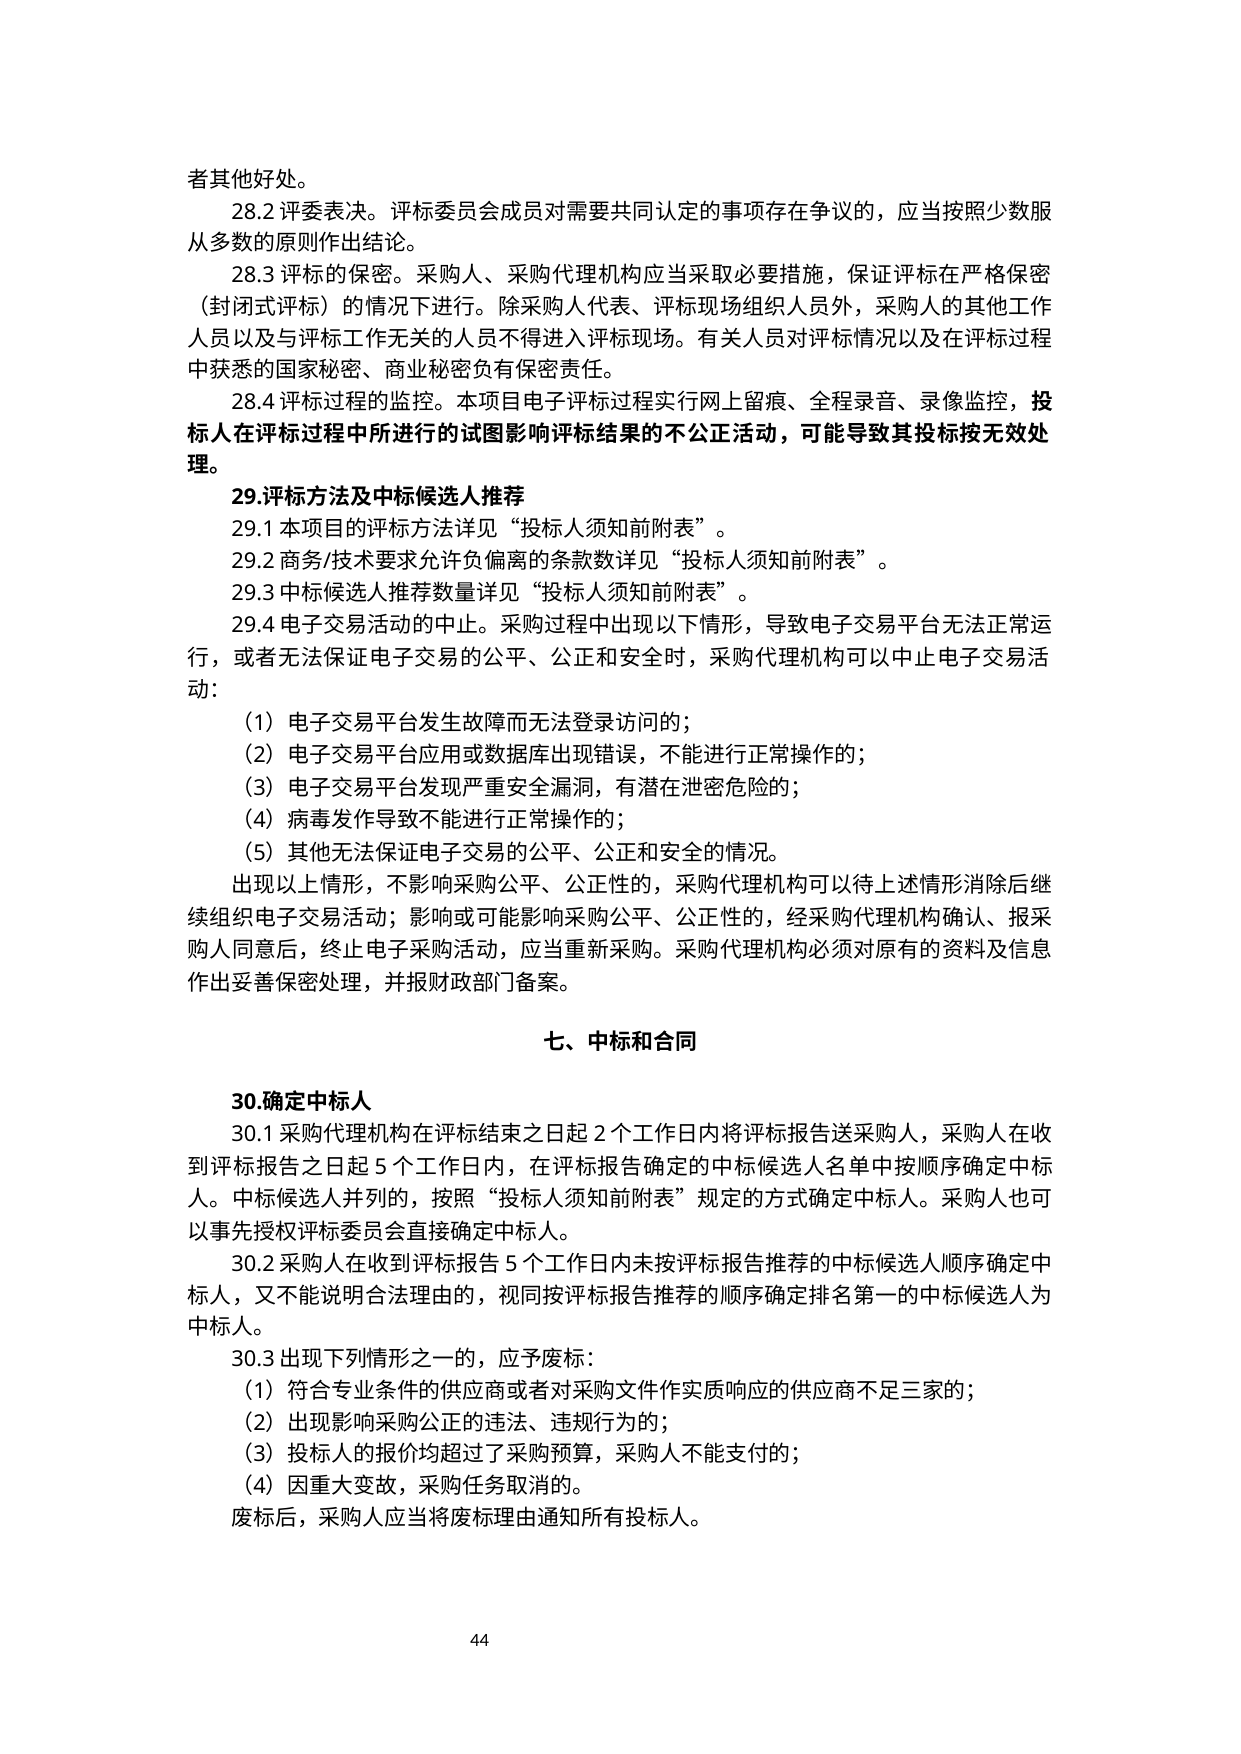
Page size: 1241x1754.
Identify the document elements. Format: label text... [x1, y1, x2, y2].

text （4）因重大变故，采购任务取消的。 [187, 1468, 1053, 1500]
text 28.2评委表决。评标委员会成员对需要共同认定的事项存在争议的，应当按照少数服从多数的原则作出结论。 [187, 194, 1053, 257]
text 废标后，采购人应当将废标理由通知所有投标人。 [187, 1500, 1053, 1532]
text （1）电子交易平台发生故障而无法登录访问的； [187, 704, 1053, 737]
text 29.4电子交易活动的中止。采购过程中出现以下情形，导致电子交易平台无法正常运行，或者无法保证电子交易的公平、公正和安全时，采购代理机构可以中止电子交易活动： [187, 607, 1053, 704]
text （3）投标人的报价均超过了采购预算，采购人不能支付的； [187, 1436, 1053, 1468]
text （2）出现影响采购公正的违法、违规行为的； [187, 1404, 1053, 1436]
text 28.3评标的保密。采购人、采购代理机构应当采取必要措施，保证评标在严格保密（封闭式评标）的情况下进行。除采购人代表、评标现场组织人员外，采购人的其他工作人员以及与评标工作无关的人员不得进入评标现场。有关人员对评标情况以及在评标过程中获悉的国家秘密、商业秘密负有保密责任。 [187, 257, 1053, 384]
text 29.3中标候选人推荐数量详见“投标人须知前附表”。 [187, 575, 1053, 607]
text 29.2商务/技术要求允许负偏离的条款数详见“投标人须知前附表”。 [187, 543, 1053, 575]
text （5）其他无法保证电子交易的公平、公正和安全的情况。 [187, 834, 1053, 867]
text 28.4评标过程的监控。本项目电子评标过程实行网上留痕、全程录音、录像监控，投标人在评标过程中所进行的试图影响评标结果的不公正活动，可能导致其投标按无效处理。 [187, 384, 1053, 479]
subtitle 29.评标方法及中标候选人推荐 [231, 479, 1053, 511]
text （4）病毒发作导致不能进行正常操作的； [187, 802, 1053, 834]
text 出现以上情形，不影响采购公平、公正性的，采购代理机构可以待上述情形消除后继续组织电子交易活动；影响或可能影响采购公平、公正性的，经采购代理机构确认、报采购人同意后，终止电子采购活动，应当重新采购。采购代理机构必须对原有的资料及信息作出妥善保密处理，并报财政部门备案。 [187, 867, 1053, 997]
text （3）电子交易平台发现严重安全漏洞，有潜在泄密危险的； [187, 769, 1053, 802]
text （1）符合专业条件的供应商或者对采购文件作实质响应的供应商不足三家的； [187, 1373, 1053, 1404]
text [187, 162, 1053, 194]
text 29.1本项目的评标方法详见“投标人须知前附表”。 [187, 511, 1053, 543]
text 30.3出现下列情形之一的，应予废标： [187, 1341, 1053, 1373]
subtitle 30.确定中标人 [231, 1083, 1053, 1116]
text 30.2采购人在收到评标报告5个工作日内未按评标报告推荐的中标候选人顺序确定中标人，又不能说明合法理由的，视同按评标报告推荐的顺序确定排名第一的中标候选人为中标人。 [187, 1246, 1053, 1341]
text （2）电子交易平台应用或数据库出现错误，不能进行正常操作的； [187, 737, 1053, 769]
subtitle 30.1采购代理机构在评标结束之日起2个工作日内将评标报告送采购人，采购人在收到评标报告之日起5个工作日内，在评标报告确定的中标候选人名单中按顺序确定中标人。中标候选人并列的，按照“投标人须知前附表”规定的方式确定中标人。采购人也可以事先授权评标委员会直接确定中标人。 [187, 1116, 1053, 1246]
subtitle 七、中标和合同 [187, 1024, 1053, 1056]
